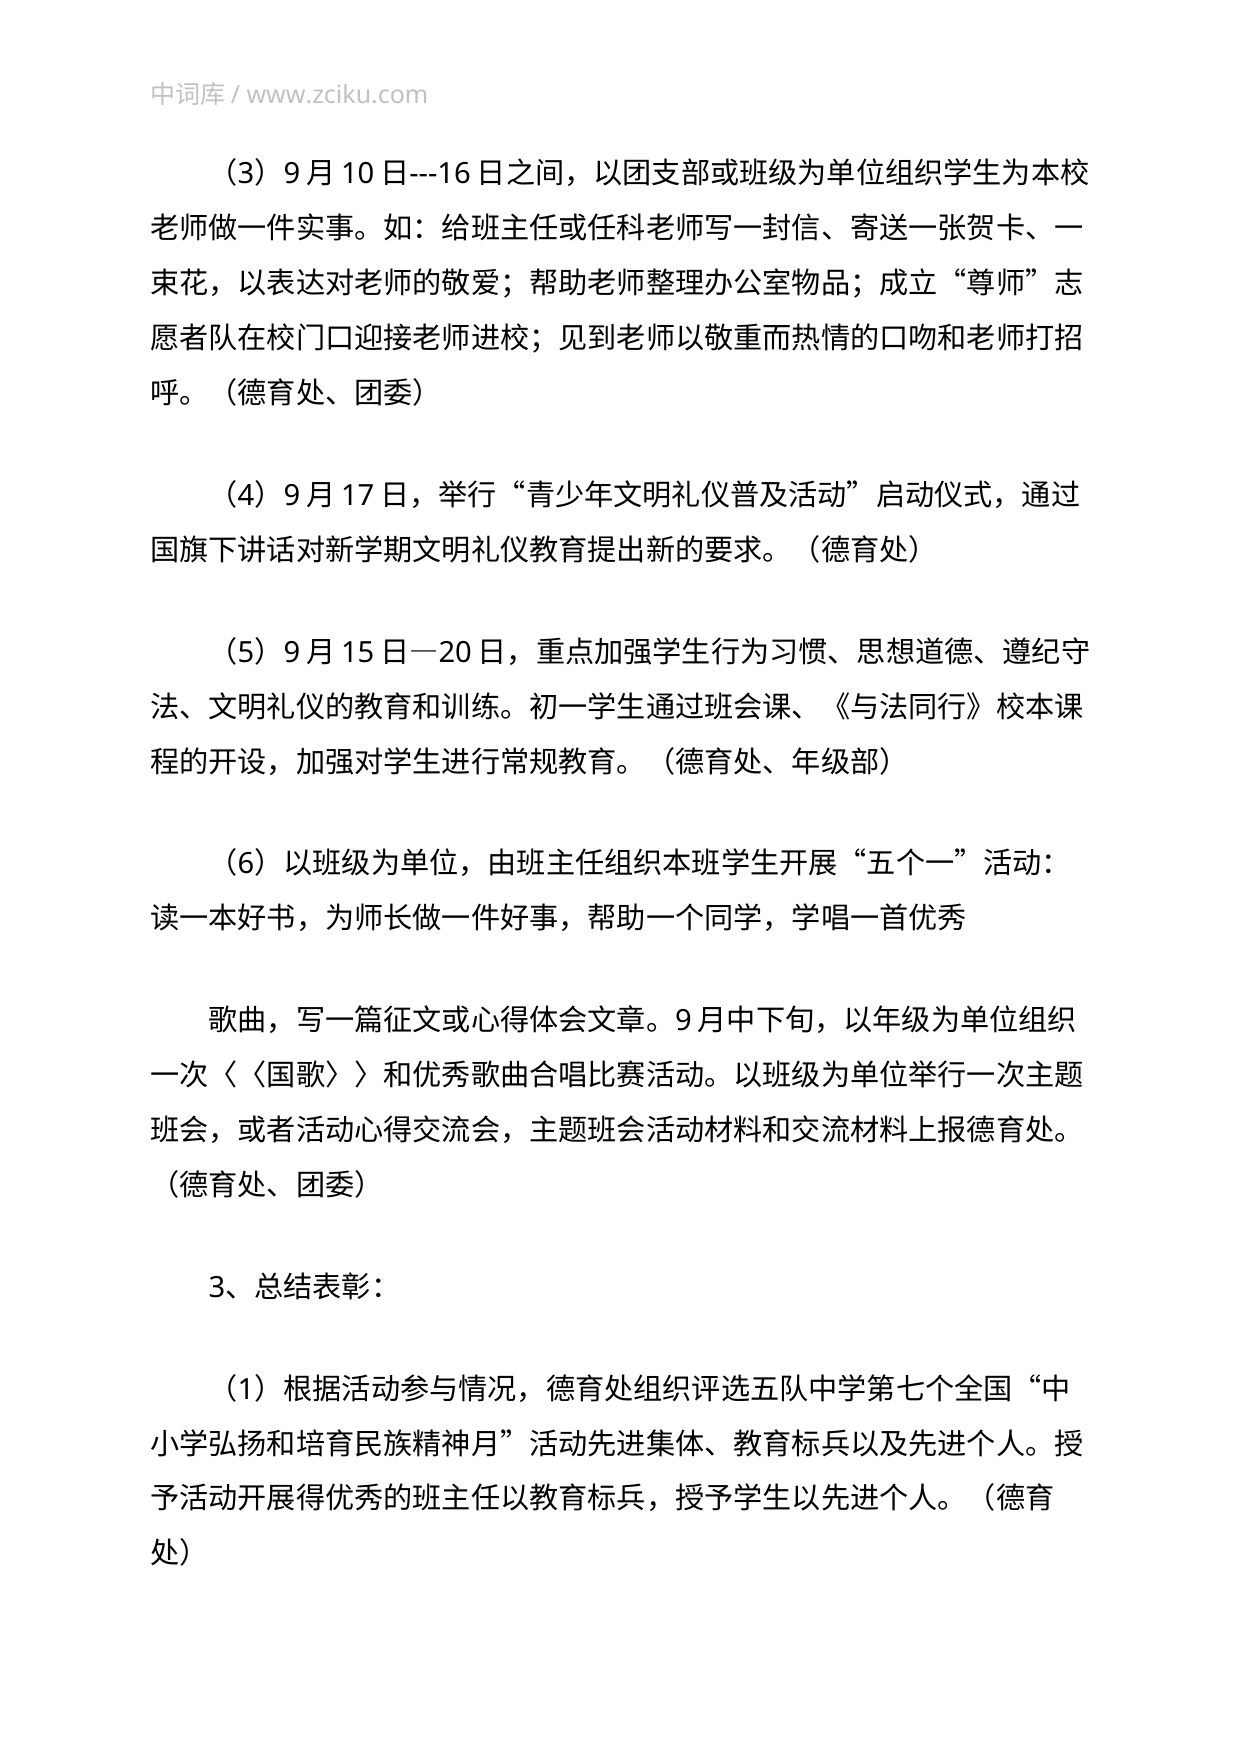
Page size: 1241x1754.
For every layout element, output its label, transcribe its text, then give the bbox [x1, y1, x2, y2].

text （4）9月17日，举行“青少年文明礼仪普及活动”启动仪式，通过国旗下讲话对新学期文明礼仪教育提出新的要求。（德育处） [150, 471, 1090, 569]
text （3）9月10日---16日之间，以团支部或班级为单位组织学生为本校老师做一件实事。如：给班主任或任科老师写一封信、寄送一张贺卡、一束花，以表达对老师的敬爱；帮助老师整理办公室物品；成立“尊师”志愿者队在校门口迎接老师进校；见到老师以敬重而热情的口吻和老师打招呼。（德育处、团委） [150, 150, 1090, 412]
text （1）根据活动参与情况，德育处组织评选五队中学第七个全国“中小学弘扬和培育民族精神月”活动先进集体、教育标兵以及先进个人。授予活动开展得优秀的班主任以教育标兵，授予学生以先进个人。（德育处） [150, 1365, 1090, 1572]
text 3、总结表彰： [150, 1263, 1090, 1306]
text （6）以班级为单位，由班主任组织本班学生开展“五个一”活动：读一本好书，为师长做一件好事，帮助一个同学，学唱一首优秀 [150, 840, 1090, 937]
text （5）9月15日—20日，重点加强学生行为习惯、思想道德、遵纪守法、文明礼仪的教育和训练。初一学生通过班会课、《与法同行》校本课程的开设，加强对学生进行常规教育。（德育处、年级部） [150, 628, 1090, 780]
text 歌曲，写一篇征文或心得体会文章。9月中下旬，以年级为单位组织一次〈〈国歌〉〉和优秀歌曲合唱比赛活动。以班级为单位举行一次主题班会，或者活动心得交流会，主题班会活动材料和交流材料上报德育处。（德育处、团委） [150, 997, 1090, 1204]
